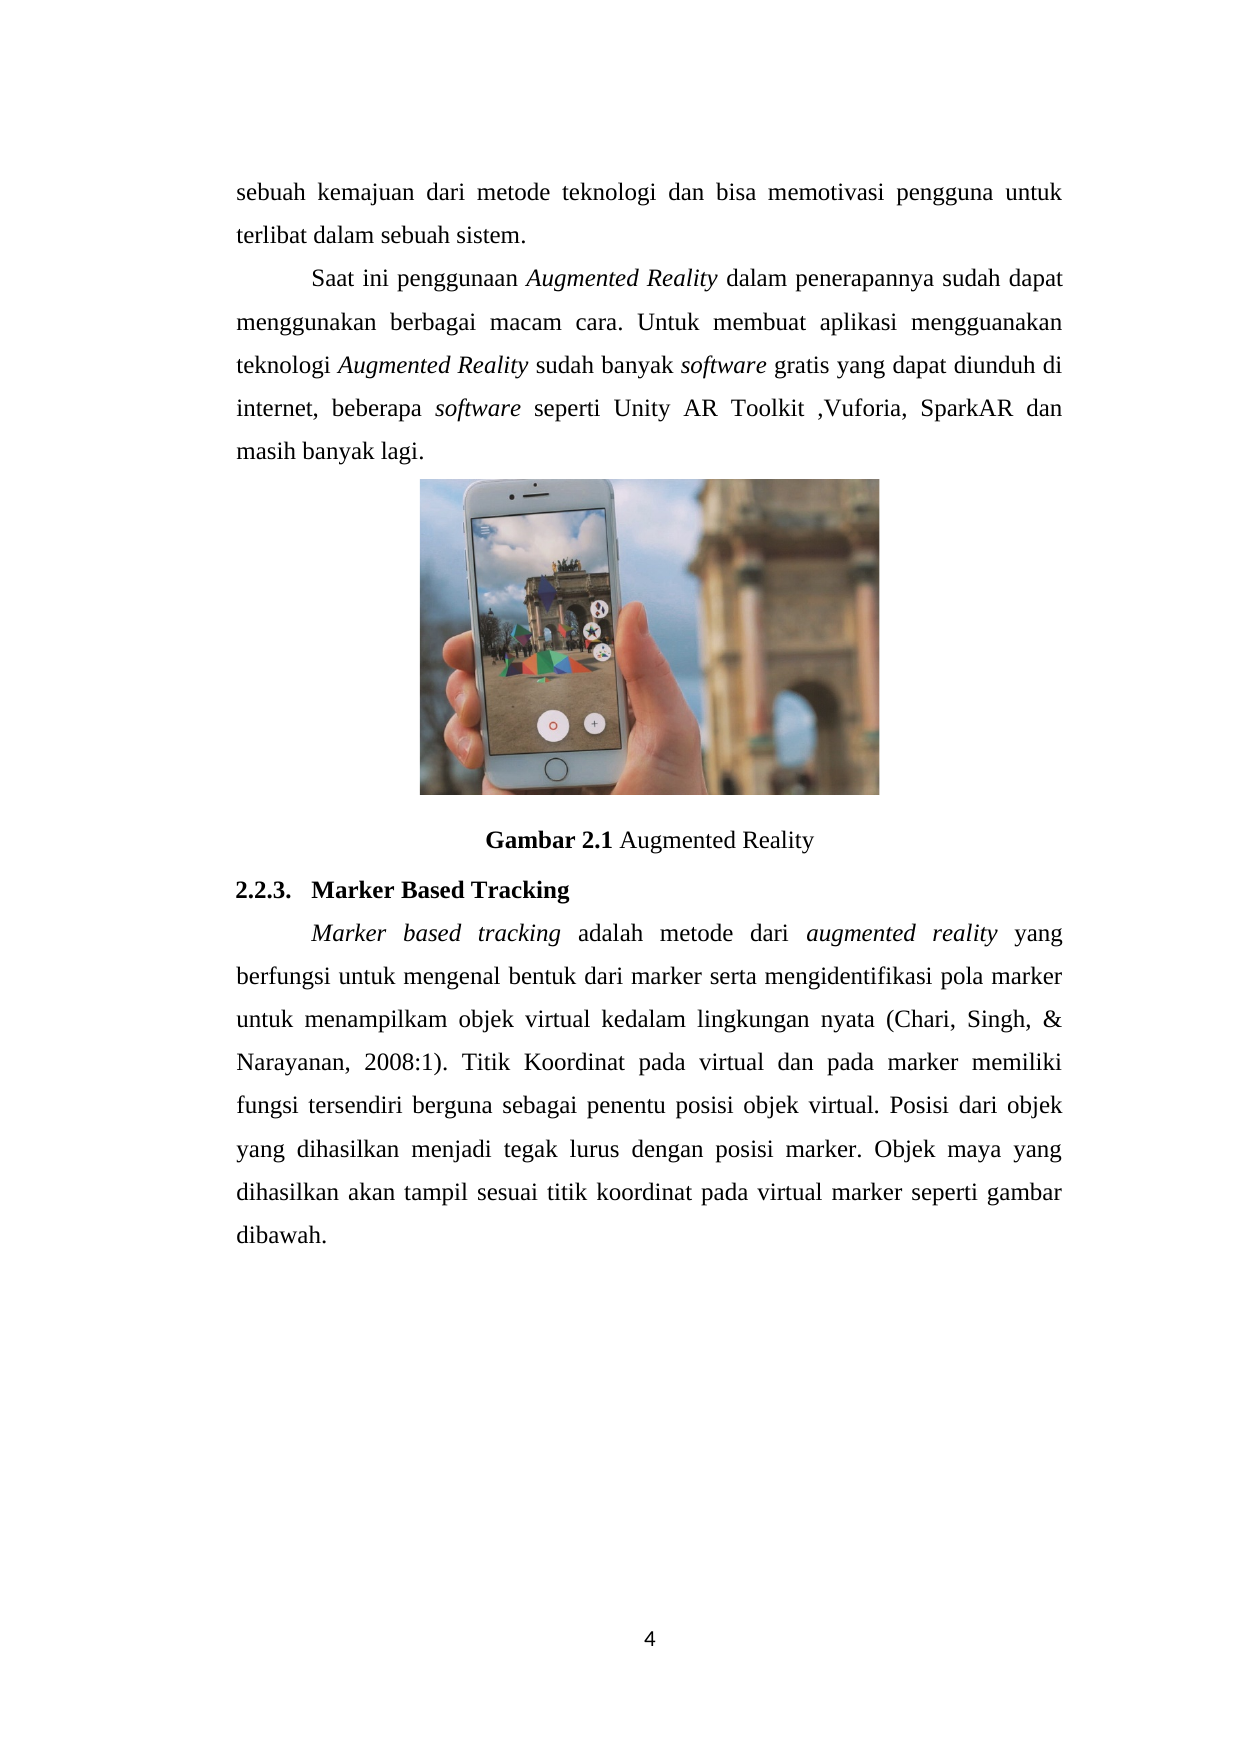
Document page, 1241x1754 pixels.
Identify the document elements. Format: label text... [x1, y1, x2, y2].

list Saat ini penggunaan Augmented Reality dalam penerapannya sudah dapat menggunakan berbagai macam cara. Untuk membuat aplikasi mengguanakan teknologi Augmented Reality sudah banyak software gratis yang dapat diunduh di internet, beberapa software seperti Unity AR Toolkit ,Vuforia, SparkAR dan masih banyak lagi. [236, 263, 1063, 465]
text Gambar 2.1 Augmented Reality [236, 825, 1063, 854]
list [236, 177, 1063, 249]
text Marker based tracking adalah metode dari augmented reality yang berfungsi untuk mengenal bentuk dari marker serta mengidentifikasi pola marker untuk menampilkam objek virtual kedalam lingkungan nyata (Chari, Singh, & Narayanan, 2008:1). Titik Koordinat pada virtual dan pada marker memiliki fungsi tersendiri berguna sebagai penentu posisi objek virtual. Posisi dari objek yang dihasilkan menjadi tegak lurus dengan posisi marker. Objek maya yang dihasilkan akan tampil sesuai titik koordinat pada virtual marker seperti gambar dibawah. [236, 918, 1063, 1249]
picture [419, 479, 880, 795]
text Marker Based Tracking [235, 875, 1063, 904]
